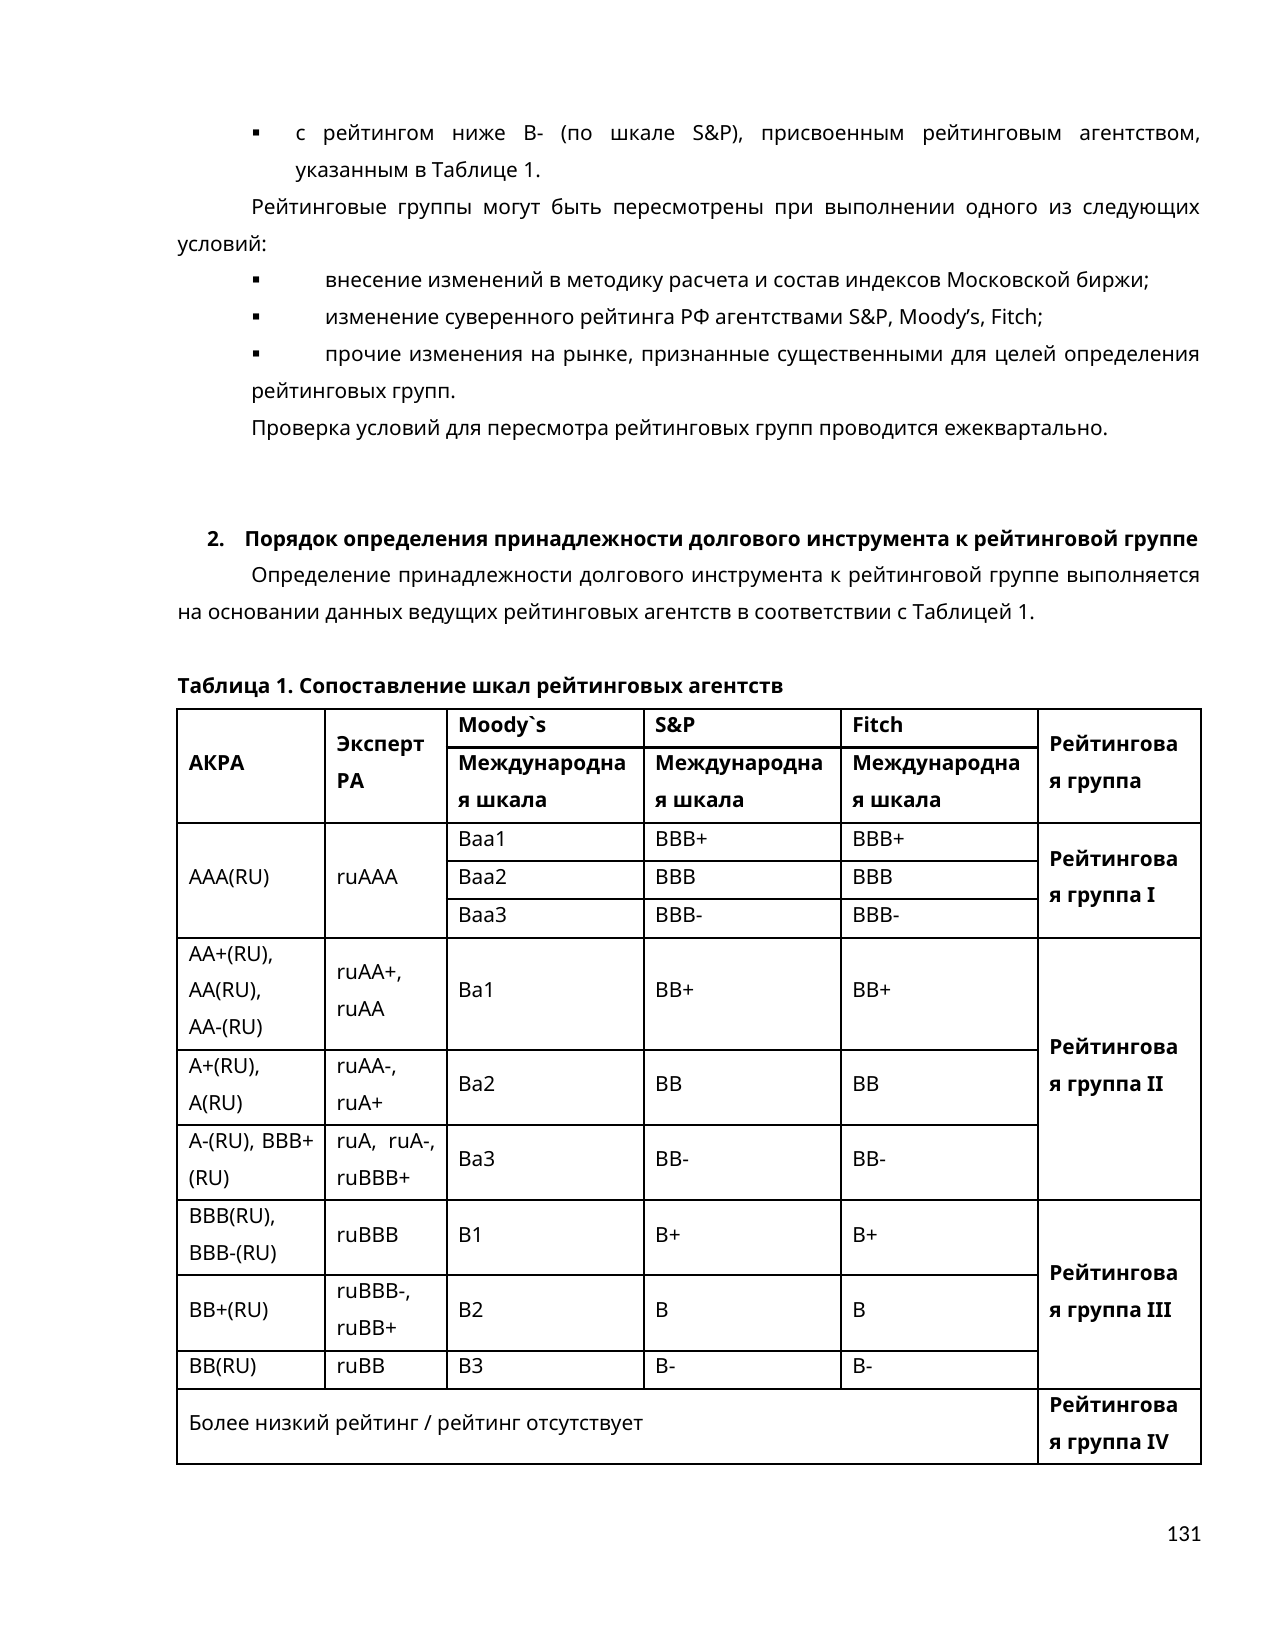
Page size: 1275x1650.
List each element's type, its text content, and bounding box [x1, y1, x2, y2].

table_cell Ва3 [448, 1126, 643, 1199]
table_cell ruBBB [326, 1201, 446, 1274]
list внесение изменений в методику расчета и состав индексов Московской биржи; [251, 266, 1201, 294]
list с рейтингом ниже B- (по шкале S&P), присвоенным рейтинговым агентством, указанным в Таблице 1. [251, 118, 1201, 183]
table_cell ВВ+ [842, 939, 1037, 1049]
table_cell ВВВ- [842, 900, 1037, 937]
table_cell Международная шкала [645, 749, 840, 822]
table_cell ВВ+ [645, 939, 840, 1049]
list Порядок определения принадлежности долгового инструмента к рейтинговой группе [207, 524, 1201, 552]
table_cell В1 [448, 1201, 643, 1274]
table_cell ВВ [645, 1051, 840, 1124]
table_cell B3 [448, 1352, 643, 1388]
table_cell ВВ- [645, 1126, 840, 1199]
table_cell В [842, 1276, 1037, 1349]
table_cell ВВВ- [645, 900, 840, 937]
text Рейтинговые группы могут быть пересмотрены при выполнении одного из следующих условий: [177, 192, 1201, 257]
table_cell Более низкий рейтинг / рейтинг отсутствует [178, 1390, 1037, 1463]
table_cell В2 [448, 1276, 643, 1349]
table_cell ВВВ [645, 862, 840, 898]
table_header Moody`s [448, 710, 643, 746]
table_cell B- [645, 1352, 840, 1388]
table_cell ruBB [326, 1352, 446, 1388]
table_cell Международная шкала [842, 749, 1037, 822]
table_cell Ваа2 [448, 862, 643, 898]
table_cell AA+(RU), AA(RU), AA-(RU) [178, 939, 324, 1049]
table_cell ruA, ruA-, ruBBB+ [326, 1126, 446, 1199]
table_cell Ваа1 [448, 824, 643, 860]
table_cell Рейтинговая группа II [1039, 939, 1200, 1199]
table_cell ВВВ+ [842, 824, 1037, 860]
table_cell Международная шкала [448, 749, 643, 822]
list прочие изменения на рынке, признанные существенными для целей определения рейтинговых групп. [251, 339, 1201, 405]
text Проверка условий для пересмотра рейтинговых групп проводится ежеквартально. [177, 413, 1201, 442]
table_header Эксперт РА [326, 710, 446, 822]
table_cell AAA(RU) [178, 824, 324, 937]
table_cell Рейтинговая группа IV [1039, 1390, 1200, 1463]
table_header Рейтинговая группа [1039, 710, 1200, 822]
table_cell Рейтинговая группа I [1039, 824, 1200, 937]
table_cell A-(RU), BBB+(RU) [178, 1126, 324, 1199]
table_cell ВВ- [842, 1126, 1037, 1199]
table_header АКРА [178, 710, 324, 822]
table_cell ВВВ [842, 862, 1037, 898]
table_cell В [645, 1276, 840, 1349]
table_cell BB+(RU) [178, 1276, 324, 1349]
table_header S&P [645, 710, 840, 746]
table_cell BBB(RU), BBB-(RU) [178, 1201, 324, 1274]
list изменение суверенного рейтинга РФ агентствами S&P, Moody’s, Fitch; [251, 302, 1201, 331]
text Таблица 1. Сопоставление шкал рейтинговых агентств [177, 671, 1201, 700]
table_cell BB(RU) [178, 1352, 324, 1388]
table_cell ruAAA [326, 824, 446, 937]
table_cell Ваа3 [448, 900, 643, 937]
table_cell В+ [645, 1201, 840, 1274]
table_cell B- [842, 1352, 1037, 1388]
table_header Fitch [842, 710, 1037, 746]
table_cell A+(RU), A(RU) [178, 1051, 324, 1124]
table_cell ruBBB-, ruBB+ [326, 1276, 446, 1349]
text Определение принадлежности долгового инструмента к рейтинговой группе выполняется на основании данных ведущих рейтинговых агентств в соответствии с Таблицей 1. [177, 561, 1201, 626]
table_cell Ва1 [448, 939, 643, 1049]
table_cell ruAA-, ruA+ [326, 1051, 446, 1124]
table_cell ВВВ+ [645, 824, 840, 860]
table_cell Рейтинговая группа III [1039, 1201, 1200, 1388]
table_cell Ва2 [448, 1051, 643, 1124]
table_cell ruAA+, ruAA [326, 939, 446, 1049]
table_cell В+ [842, 1201, 1037, 1274]
table_cell ВВ [842, 1051, 1037, 1124]
